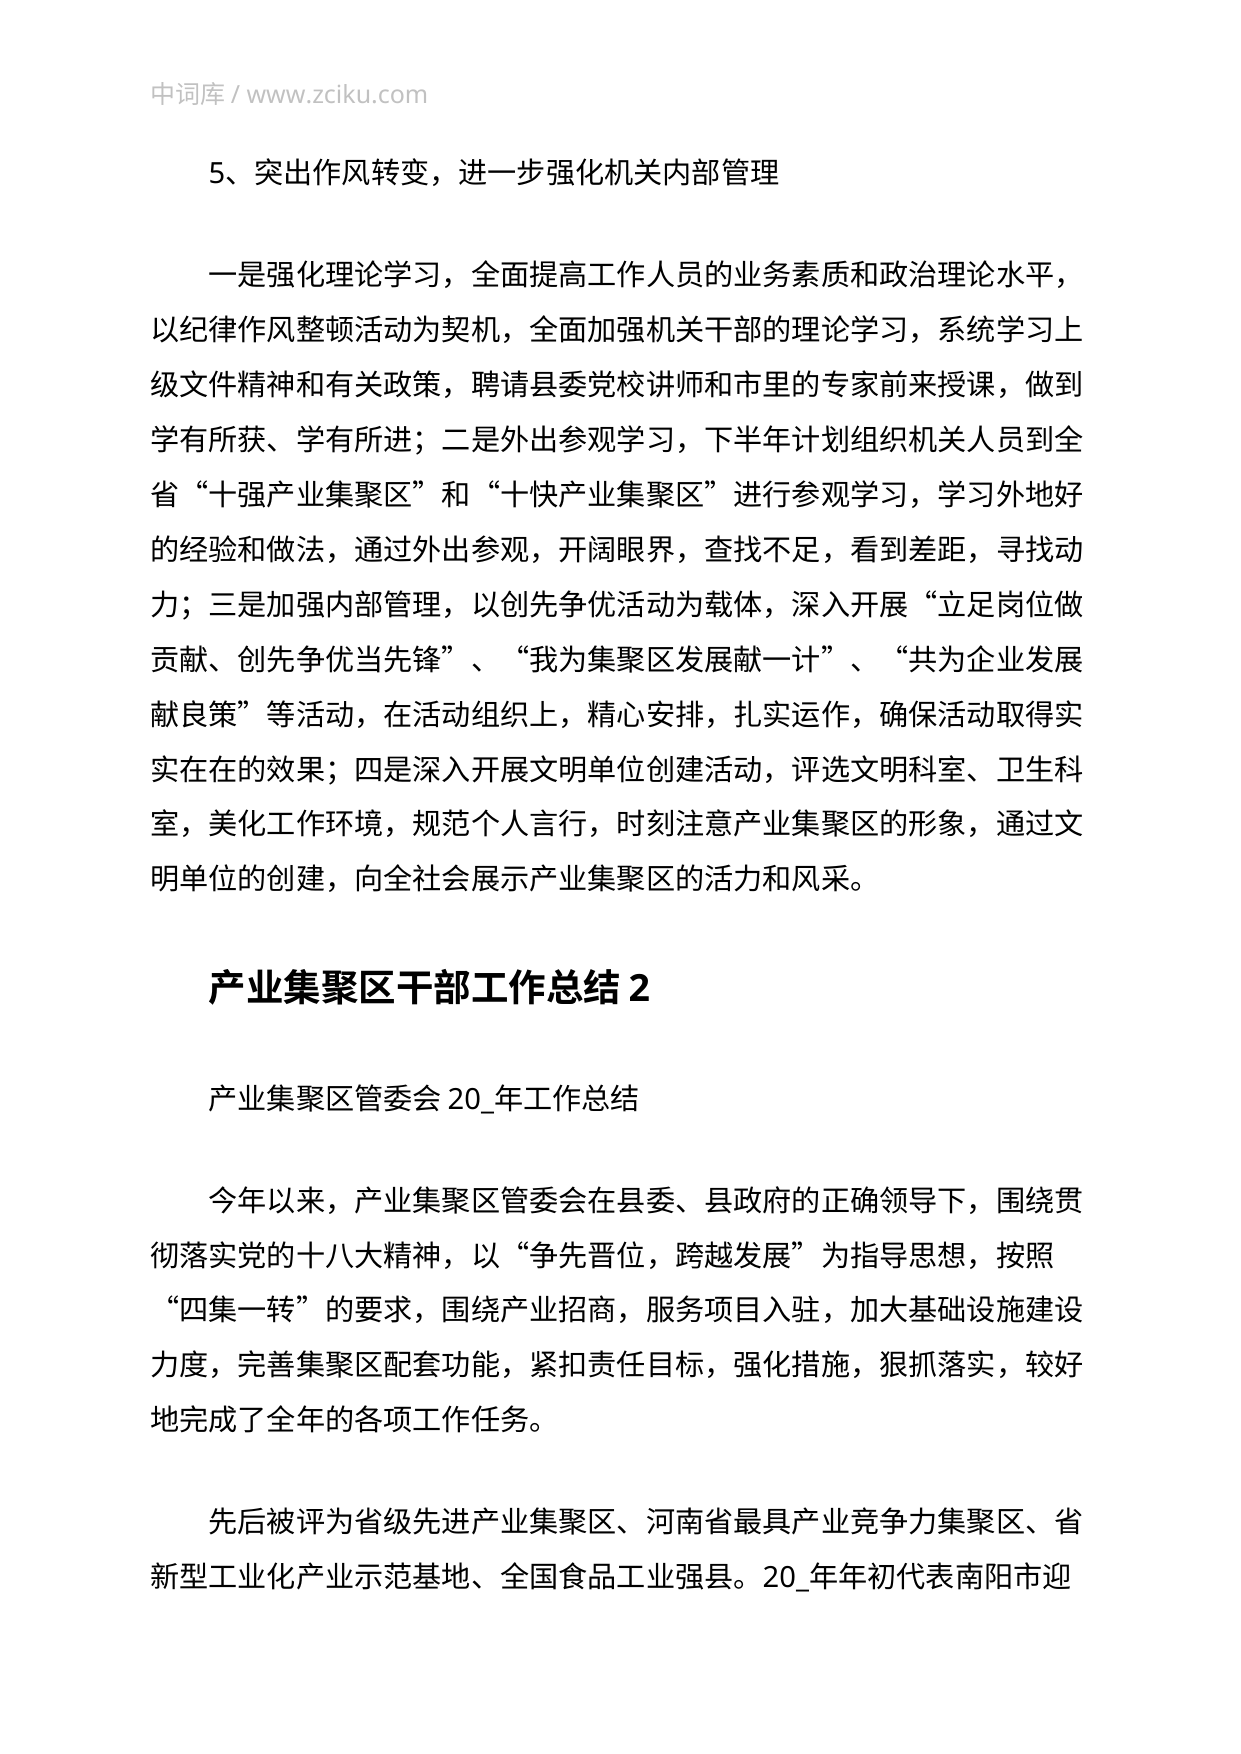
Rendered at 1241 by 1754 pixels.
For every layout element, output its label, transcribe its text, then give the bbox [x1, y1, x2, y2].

text 产业集聚区管委会20_年工作总结 [150, 1075, 1090, 1118]
text 一是强化理论学习，全面提高工作人员的业务素质和政治理论水平，以纪律作风整顿活动为契机，全面加强机关干部的理论学习，系统学习上级文件精神和有关政策，聘请县委党校讲师和市里的专家前来授课，做到学有所获、学有所进；二是外出参观学习，下半年计划组织机关人员到全省“十强产业集聚区”和“十快产业集聚区”进行参观学习，学习外地好的经验和做法，通过外出参观，开阔眼界，查找不足，看到差距，寻找动力；三是加强内部管理，以创先争优活动为载体，深入开展“立足岗位做贡献、创先争优当先锋”、“我为集聚区发展献一计”、“共为企业发展献良策”等活动，在活动组织上，精心安排，扎实运作，确保活动取得实实在在的效果；四是深入开展文明单位创建活动，评选文明科室、卫生科室，美化工作环境，规范个人言行，时刻注意产业集聚区的形象，通过文明单位的创建，向全社会展示产业集聚区的活力和风采。 [150, 252, 1090, 898]
text 产业集聚区干部工作总结2 [150, 958, 1090, 1012]
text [150, 1498, 1090, 1596]
text 今年以来，产业集聚区管委会在县委、县政府的正确领导下，围绕贯彻落实党的十八大精神，以“争先晋位，跨越发展”为指导思想，按照“四集一转”的要求，围绕产业招商，服务项目入驻，加大基础设施建设力度，完善集聚区配套功能，紧扣责任目标，强化措施，狠抓落实，较好地完成了全年的各项工作任务。 [150, 1177, 1090, 1439]
text 5、突出作风转变，进一步强化机关内部管理 [150, 150, 1090, 192]
